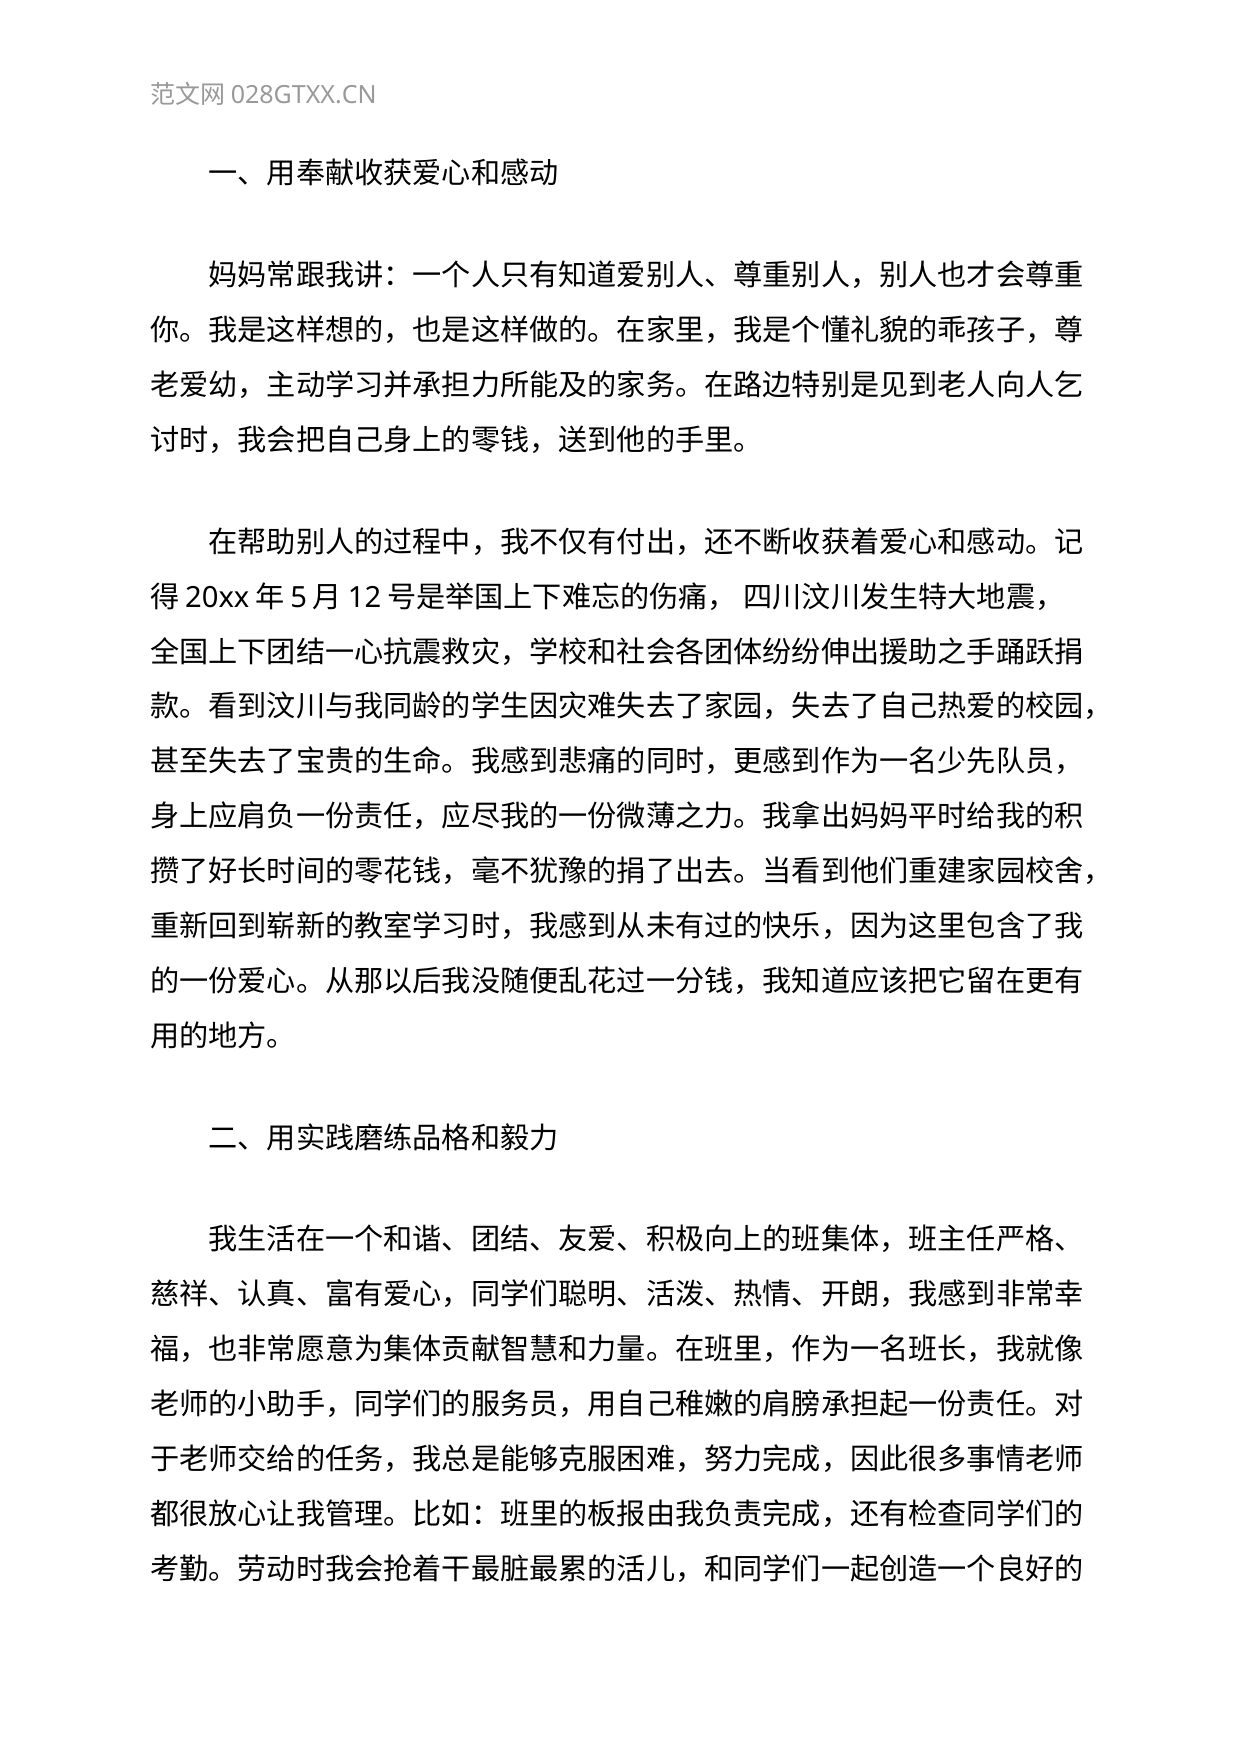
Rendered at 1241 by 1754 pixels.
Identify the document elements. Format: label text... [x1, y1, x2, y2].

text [150, 1216, 1090, 1588]
text 一、用奉献收获爱心和感动 [150, 150, 1090, 192]
text 在帮助别人的过程中，我不仅有付出，还不断收获着爱心和感动。记得20xx年5月12号是举国上下难忘的伤痛， 四川汶川发生特大地震，全国上下团结一心抗震救灾，学校和社会各团体纷纷伸出援助之手踊跃捐款。看到汶川与我同龄的学生因灾难失去了家园，失去了自己热爱的校园，甚至失去了宝贵的生命。我感到悲痛的同时，更感到作为一名少先队员，身上应肩负一份责任，应尽我的一份微薄之力。我拿出妈妈平时给我的积攒了好长时间的零花钱，毫不犹豫的捐了出去。当看到他们重建家园校舍，重新回到崭新的教室学习时，我感到从未有过的快乐，因为这里包含了我的一份爱心。从那以后我没随便乱花过一分钱，我知道应该把它留在更有用的地方。 [150, 518, 1090, 1055]
text 二、用实践磨练品格和毅力 [150, 1114, 1090, 1156]
text 妈妈常跟我讲：一个人只有知道爱别人、尊重别人，别人也才会尊重你。我是这样想的，也是这样做的。在家里，我是个懂礼貌的乖孩子，尊老爱幼，主动学习并承担力所能及的家务。在路边特别是见到老人向人乞讨时，我会把自己身上的零钱，送到他的手里。 [150, 252, 1090, 459]
